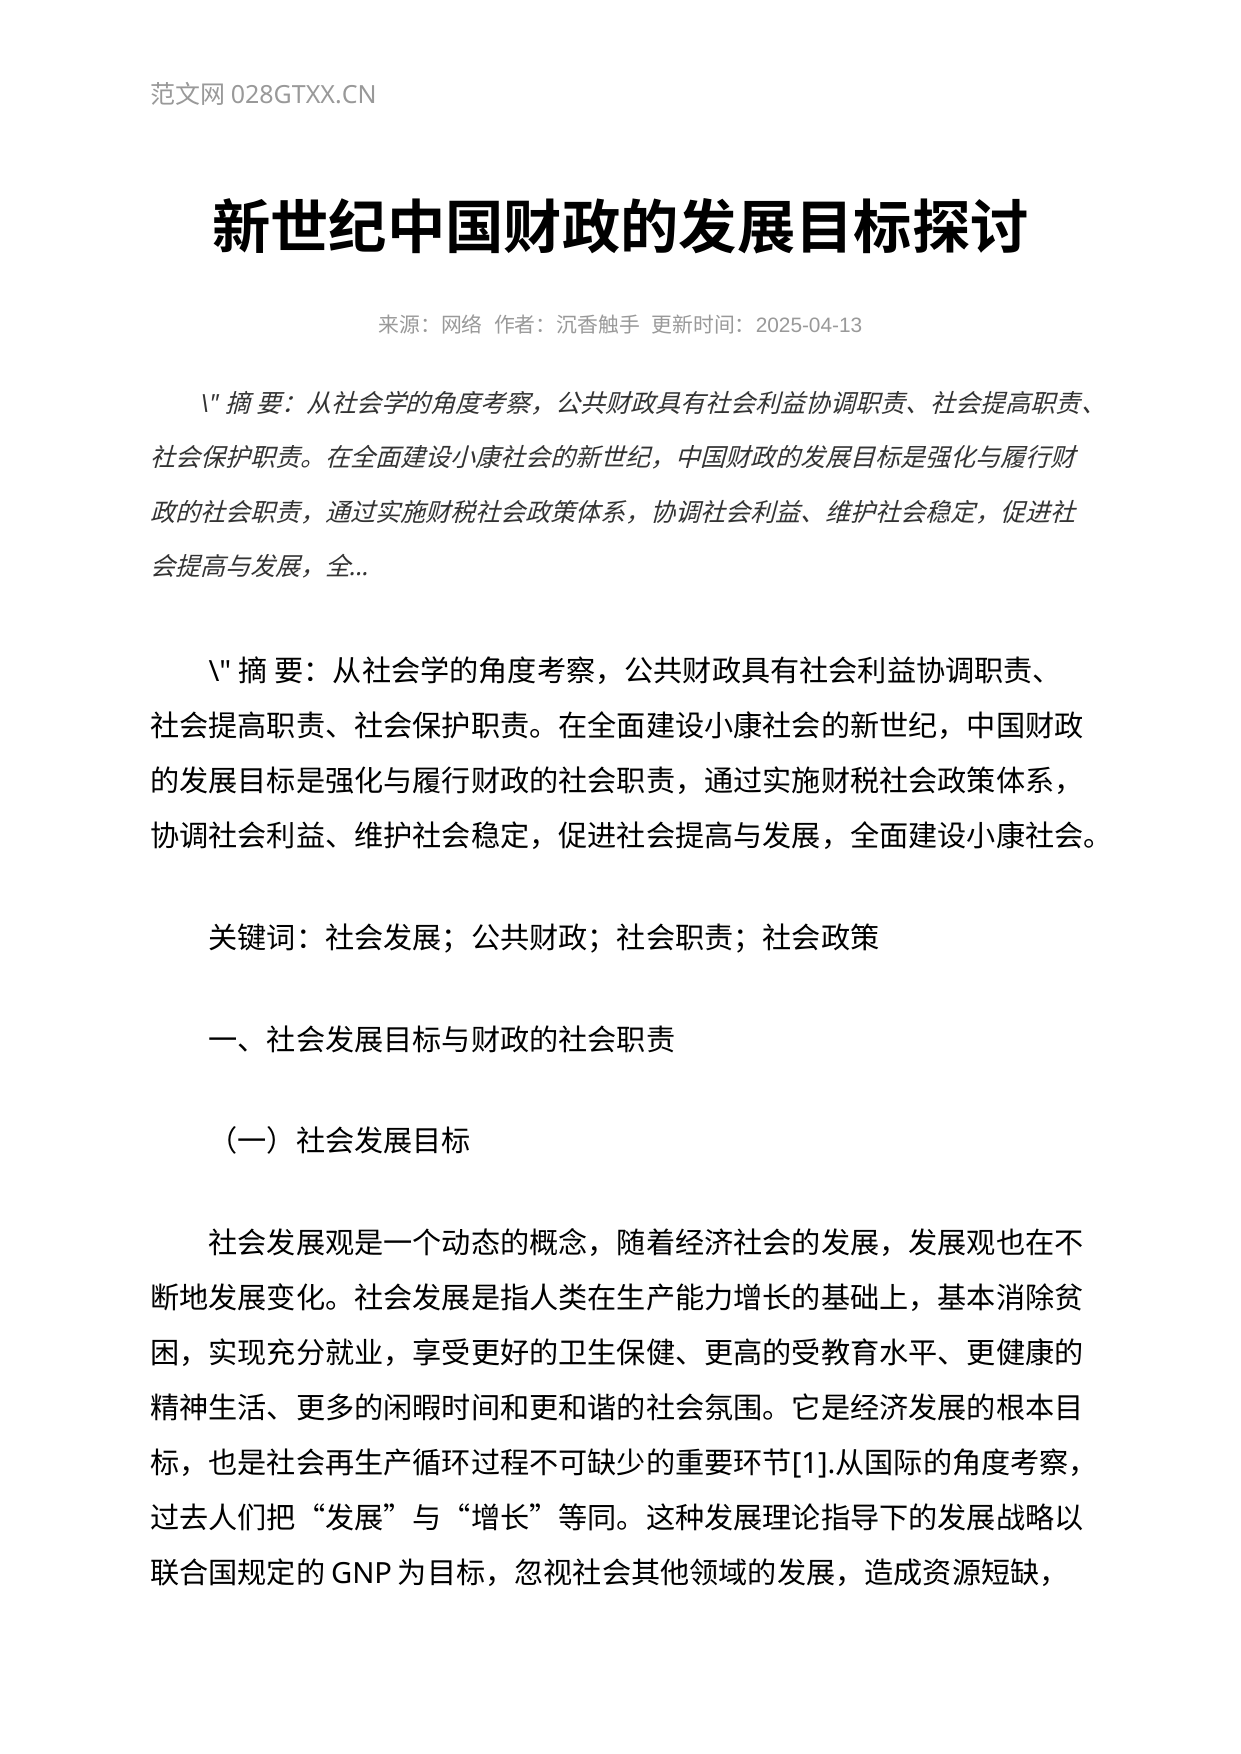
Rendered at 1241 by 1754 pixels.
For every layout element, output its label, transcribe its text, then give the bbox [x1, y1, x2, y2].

text \" 摘 要：从社会学的角度考察，公共财政具有社会利益协调职责、社会提高职责、社会保护职责。在全面建设小康社会的新世纪，中国财政的发展目标是强化与履行财政的社会职责，通过实施财税社会政策体系，协调社会利益、维护社会稳定，促进社会提高与发展，全面建设小康社会。 [150, 648, 1090, 855]
text \" 摘 要：从社会学的角度考察，公共财政具有社会利益协调职责、社会提高职责、社会保护职责。在全面建设小康社会的新世纪，中国财政的发展目标是强化与履行财政的社会职责，通过实施财税社会政策体系，协调社会利益、维护社会稳定，促进社会提高与发展，全... [150, 383, 1090, 583]
text （一）社会发展目标 [150, 1118, 1090, 1160]
text 来源：网络 作者：沉香触手 更新时间：2025-04-13 [150, 313, 1090, 337]
text 一、社会发展目标与财政的社会职责 [150, 1016, 1090, 1058]
subtitle 新世纪中国财政的发展目标探讨 [150, 181, 1090, 266]
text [150, 1220, 1090, 1592]
text 关键词：社会发展；公共财政；社会职责；社会政策 [150, 914, 1090, 957]
